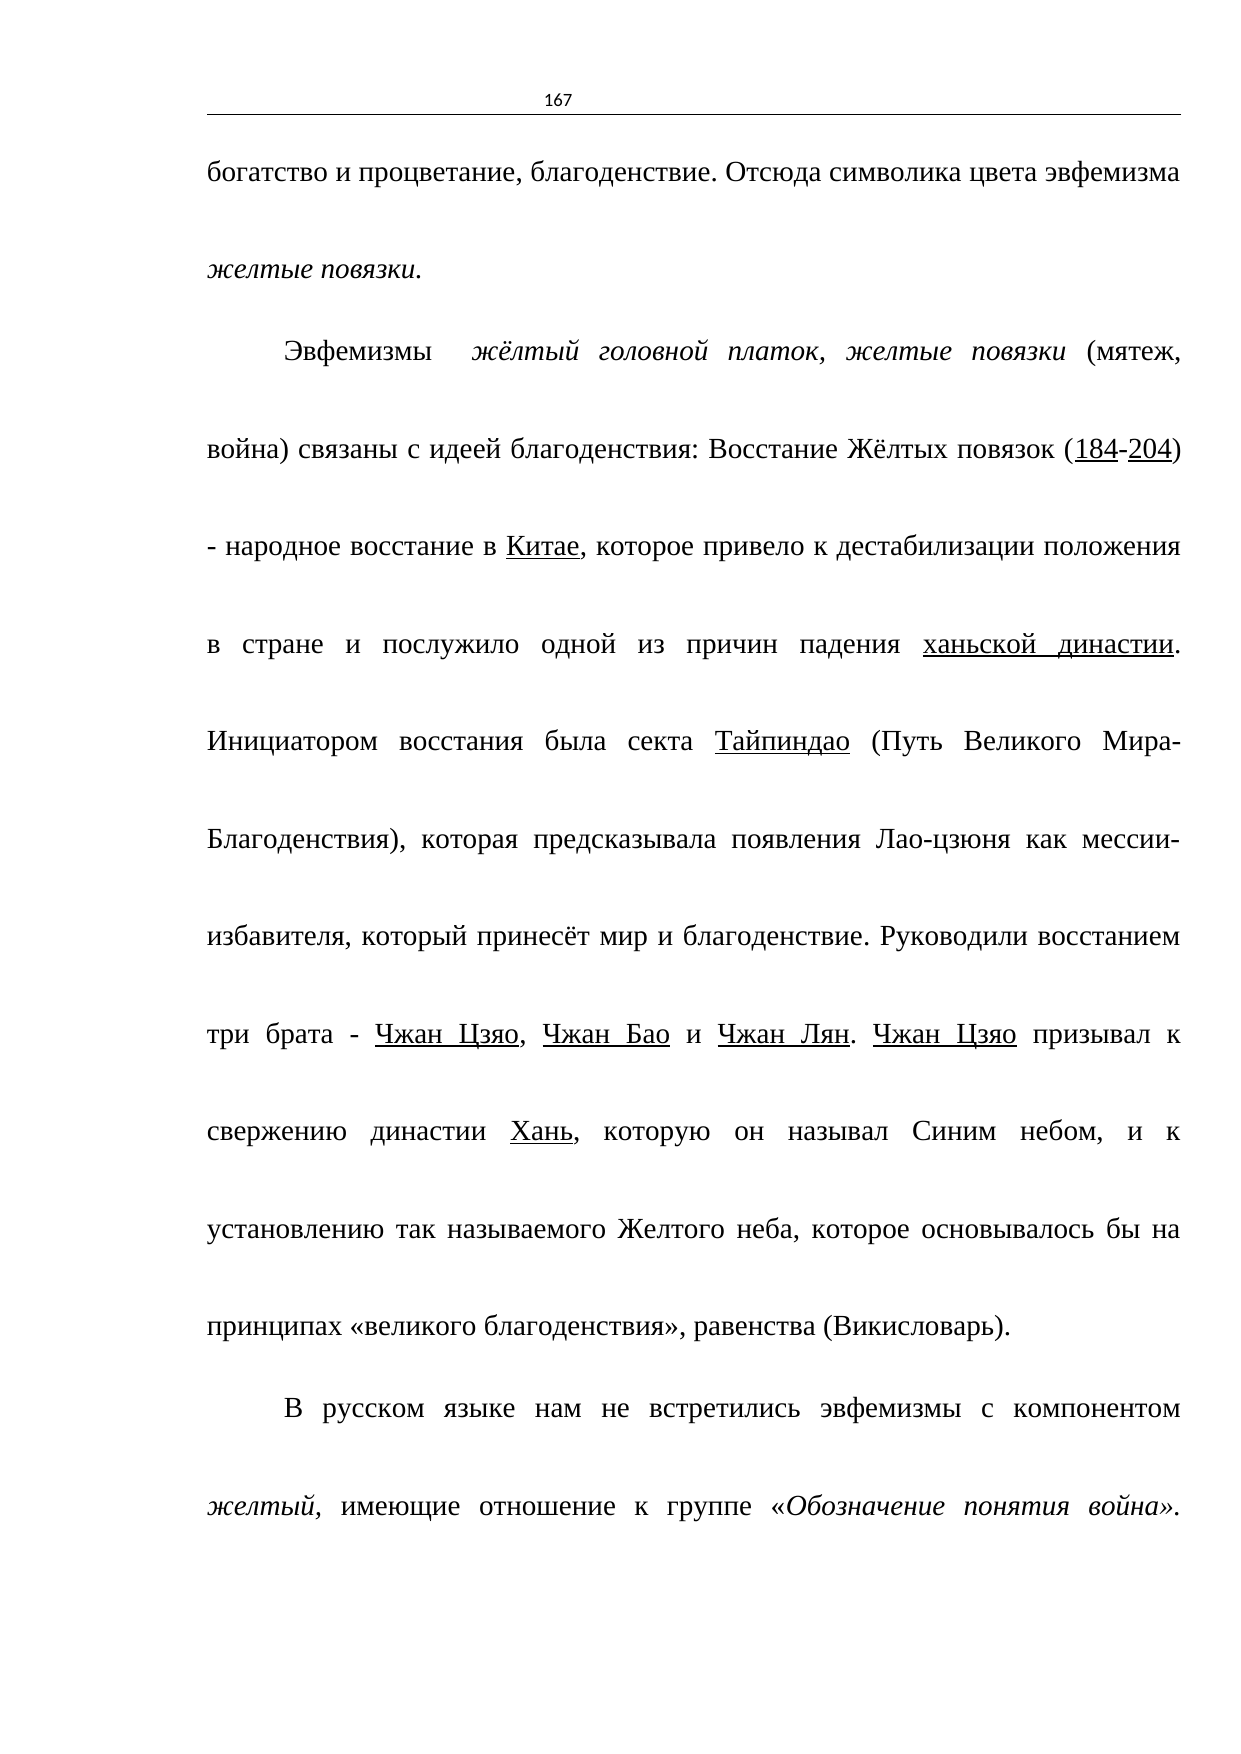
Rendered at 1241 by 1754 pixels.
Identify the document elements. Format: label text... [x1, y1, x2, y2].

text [207, 138, 1181, 301]
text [207, 1374, 1181, 1537]
text Эвфемизмы жёлтый головной платок, желтые повязки (мятеж, война) связаны с идеей благоденствия: Восстание Жёлтых повязок (184-204) - народное восстание в Китае, которое привело к дестабилизации положения в стране и послужило одной из причин падения ханьской династии. Инициатором восстания была секта Тайпиндао (Путь Великого Мира-Благоденствия), которая предсказывала появления Лао-цзюня как мессии-избавителя, который принесёт мир и благоденствие. Руководили восстанием три брата - Чжан Цзяо, Чжан Бао и Чжан Лян. Чжан Цзяо призывал к свержению династии Хань, которую он называл Синим небом, и к установлению так называемого Желтого неба, которое основывалось бы на принципах «великого благоденствия», равенства (Викисловарь). [207, 318, 1181, 1358]
